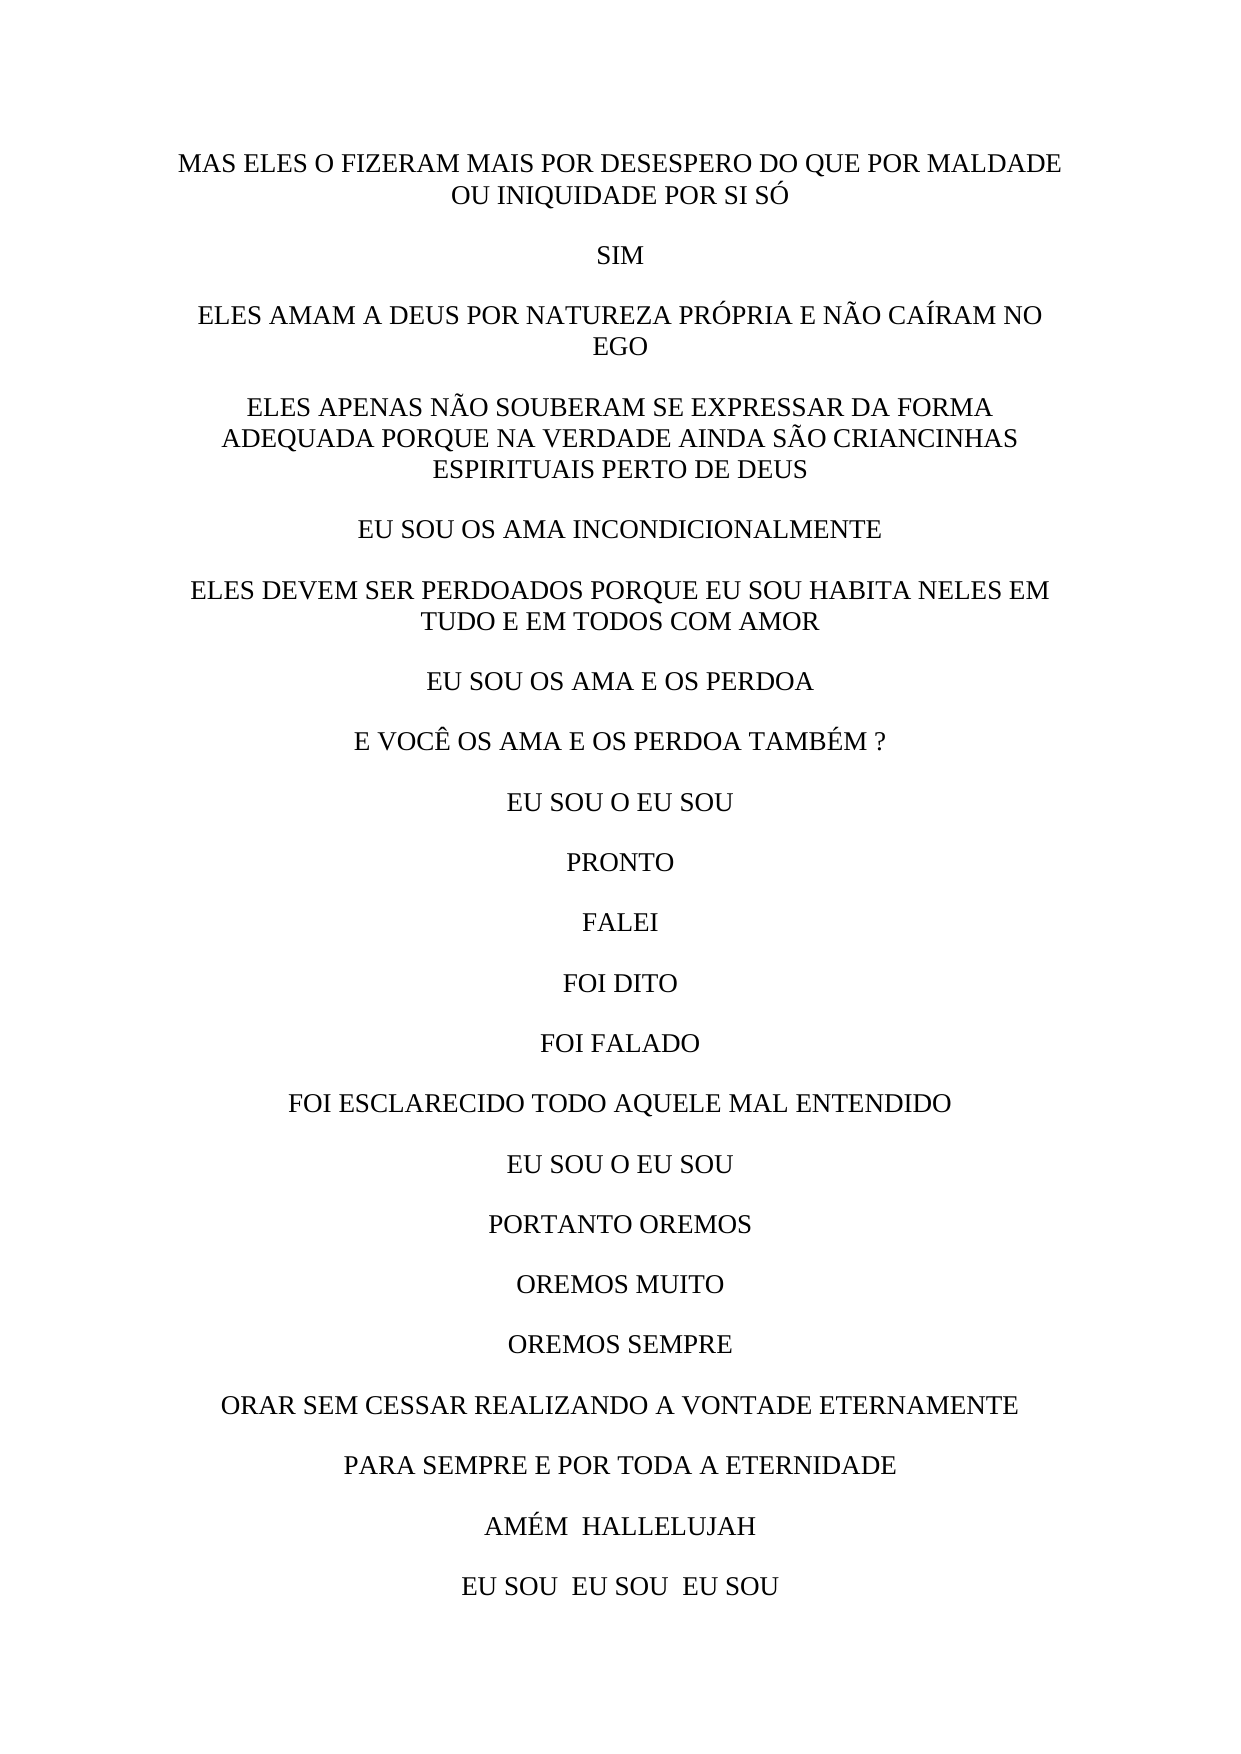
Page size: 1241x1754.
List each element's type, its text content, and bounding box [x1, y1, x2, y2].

text FOI DITO [177, 967, 1063, 998]
text ELES APENAS NÃO SOUBERAM SE EXPRESSAR DA FORMA ADEQUADA PORQUE NA VERDADE AINDA SÃO CRIANCINHAS ESPIRITUAIS PERTO DE DEUS [177, 391, 1063, 484]
text E VOCÊ OS AMA E OS PERDOA TAMBÉM ? [177, 726, 1063, 757]
text EU SOU OS AMA E OS PERDOA [177, 665, 1063, 696]
text PORTANTO OREMOS [177, 1208, 1063, 1239]
text EU SOU O EU SOU [177, 786, 1063, 817]
text PRONTO [177, 846, 1063, 877]
text FALEI [177, 906, 1063, 938]
text MAS ELES O FIZERAM MAIS POR DESESPERO DO QUE POR MALDADE OU INIQUIDADE POR SI SÓ [177, 148, 1063, 210]
text EU SOU OS AMA INCONDICIONALMENTE [177, 513, 1063, 544]
text ELES AMAM A DEUS POR NATUREZA PRÓPRIA E NÃO CAÍRAM NO EGO [177, 299, 1063, 362]
text OREMOS SEMPRE [177, 1329, 1063, 1360]
text EU SOU EU SOU EU SOU [177, 1570, 1063, 1601]
text EU SOU O EU SOU [177, 1148, 1063, 1179]
text FOI FALADO [177, 1027, 1063, 1058]
text SIM [177, 239, 1063, 270]
text ORAR SEM CESSAR REALIZANDO A VONTADE ETERNAMENTE [177, 1389, 1063, 1420]
text ELES DEVEM SER PERDOADOS PORQUE EU SOU HABITA NELES EM TUDO E EM TODOS COM AMOR [177, 574, 1063, 636]
text FOI ESCLARECIDO TODO AQUELE MAL ENTENDIDO [177, 1087, 1063, 1118]
text PARA SEMPRE E POR TODA A ETERNIDADE [177, 1449, 1063, 1480]
text AMÉM HALLELUJAH [177, 1509, 1063, 1541]
text OREMOS MUITO [177, 1268, 1063, 1299]
